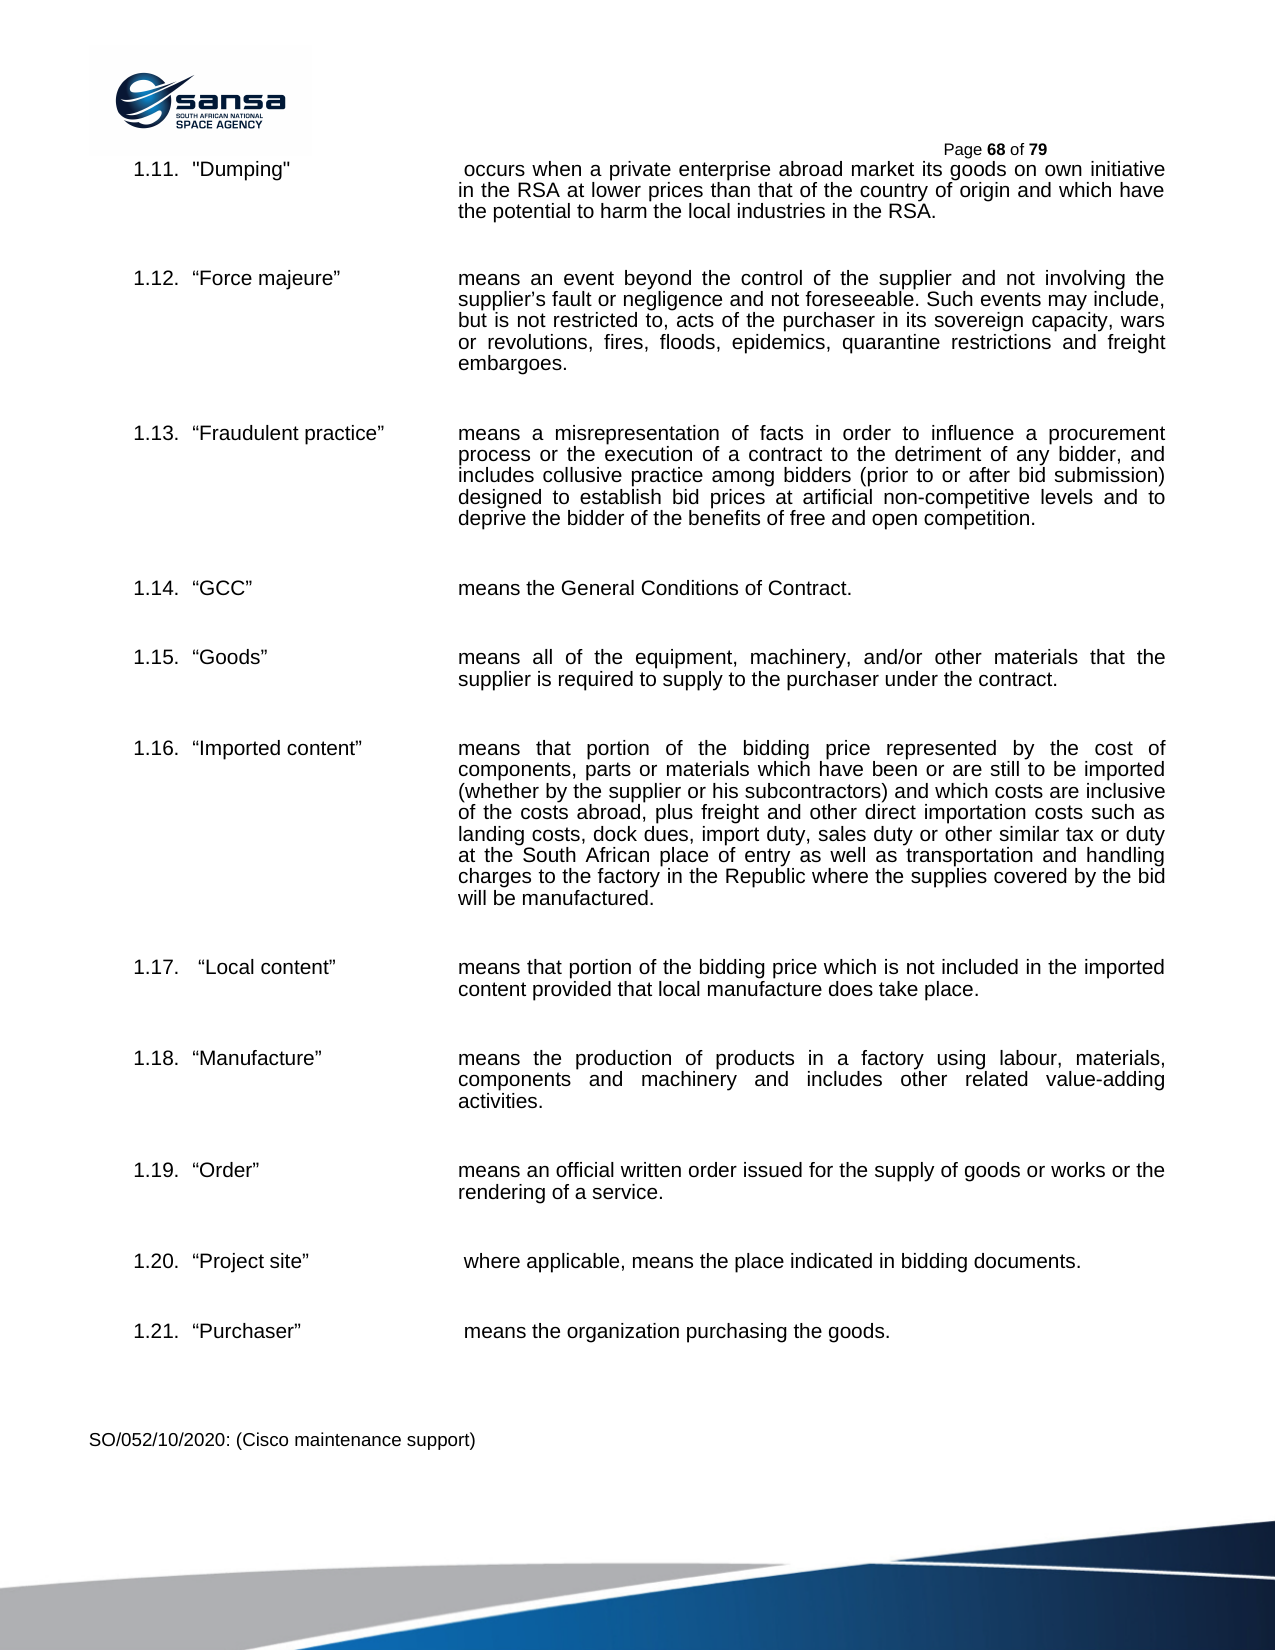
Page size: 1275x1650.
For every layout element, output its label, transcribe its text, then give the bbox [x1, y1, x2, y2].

list “Manufacture” means the production of products in a factory using labour, materials, components and machinery and includes other related value-adding activities. [133, 1049, 1166, 1113]
list “Order” means an official written order issued for the supply of goods or works or the rendering of a service. [133, 1161, 1166, 1203]
picture [88, 45, 313, 156]
list "Dumping" occurs when a private enterprise abroad market its goods on own initiative in the RSA at lower prices than that of the country of origin and which have the potential to harm the local industries in the RSA. [133, 159, 1166, 223]
list “Force majeure” means an event beyond the control of the supplier and not involving the supplier’s fault or negligence and not foreseeable. Such events may include, but is not restricted to, acts of the purchaser in its sovereign capacity, wars or revolutions, fires, floods, epidemics, quarantine restrictions and freight embargoes. [133, 268, 1166, 375]
list “Imported content” means that portion of the bidding price represented by the cost of components, parts or materials which have been or are still to be imported (whether by the supplier or his subcontractors) and which costs are inclusive of the costs abroad, plus freight and other direct importation costs such as landing costs, dock dues, import duty, sales duty or other similar tax or duty at the South African place of entry as well as transportation and handling charges to the factory in the Republic where the supplies covered by the bid will be manufactured. [133, 739, 1166, 909]
list “Local content” means that portion of the bidding price which is not included in the imported content provided that local manufacture does take place. [133, 958, 1166, 1000]
picture [0, 1510, 1275, 1650]
list “GCC” means the General Conditions of Contract. [133, 578, 1166, 599]
list “Goods” means all of the equipment, machinery, and/or other materials that the supplier is required to supply to the purchaser under the contract. [133, 648, 1166, 690]
list “Purchaser” means the organization purchasing the goods. [133, 1321, 1166, 1343]
list “Fraudulent practice” means a misrepresentation of facts in order to influence a procurement process or the execution of a contract to the detriment of any bidder, and includes collusive practice among bidders (prior to or after bid submission) designed to establish bid prices at artificial non-competitive levels and to deprive the bidder of the benefits of free and open competition. [133, 423, 1166, 530]
list “Project site” where applicable, means the place indicated in bidding documents. [133, 1252, 1166, 1273]
